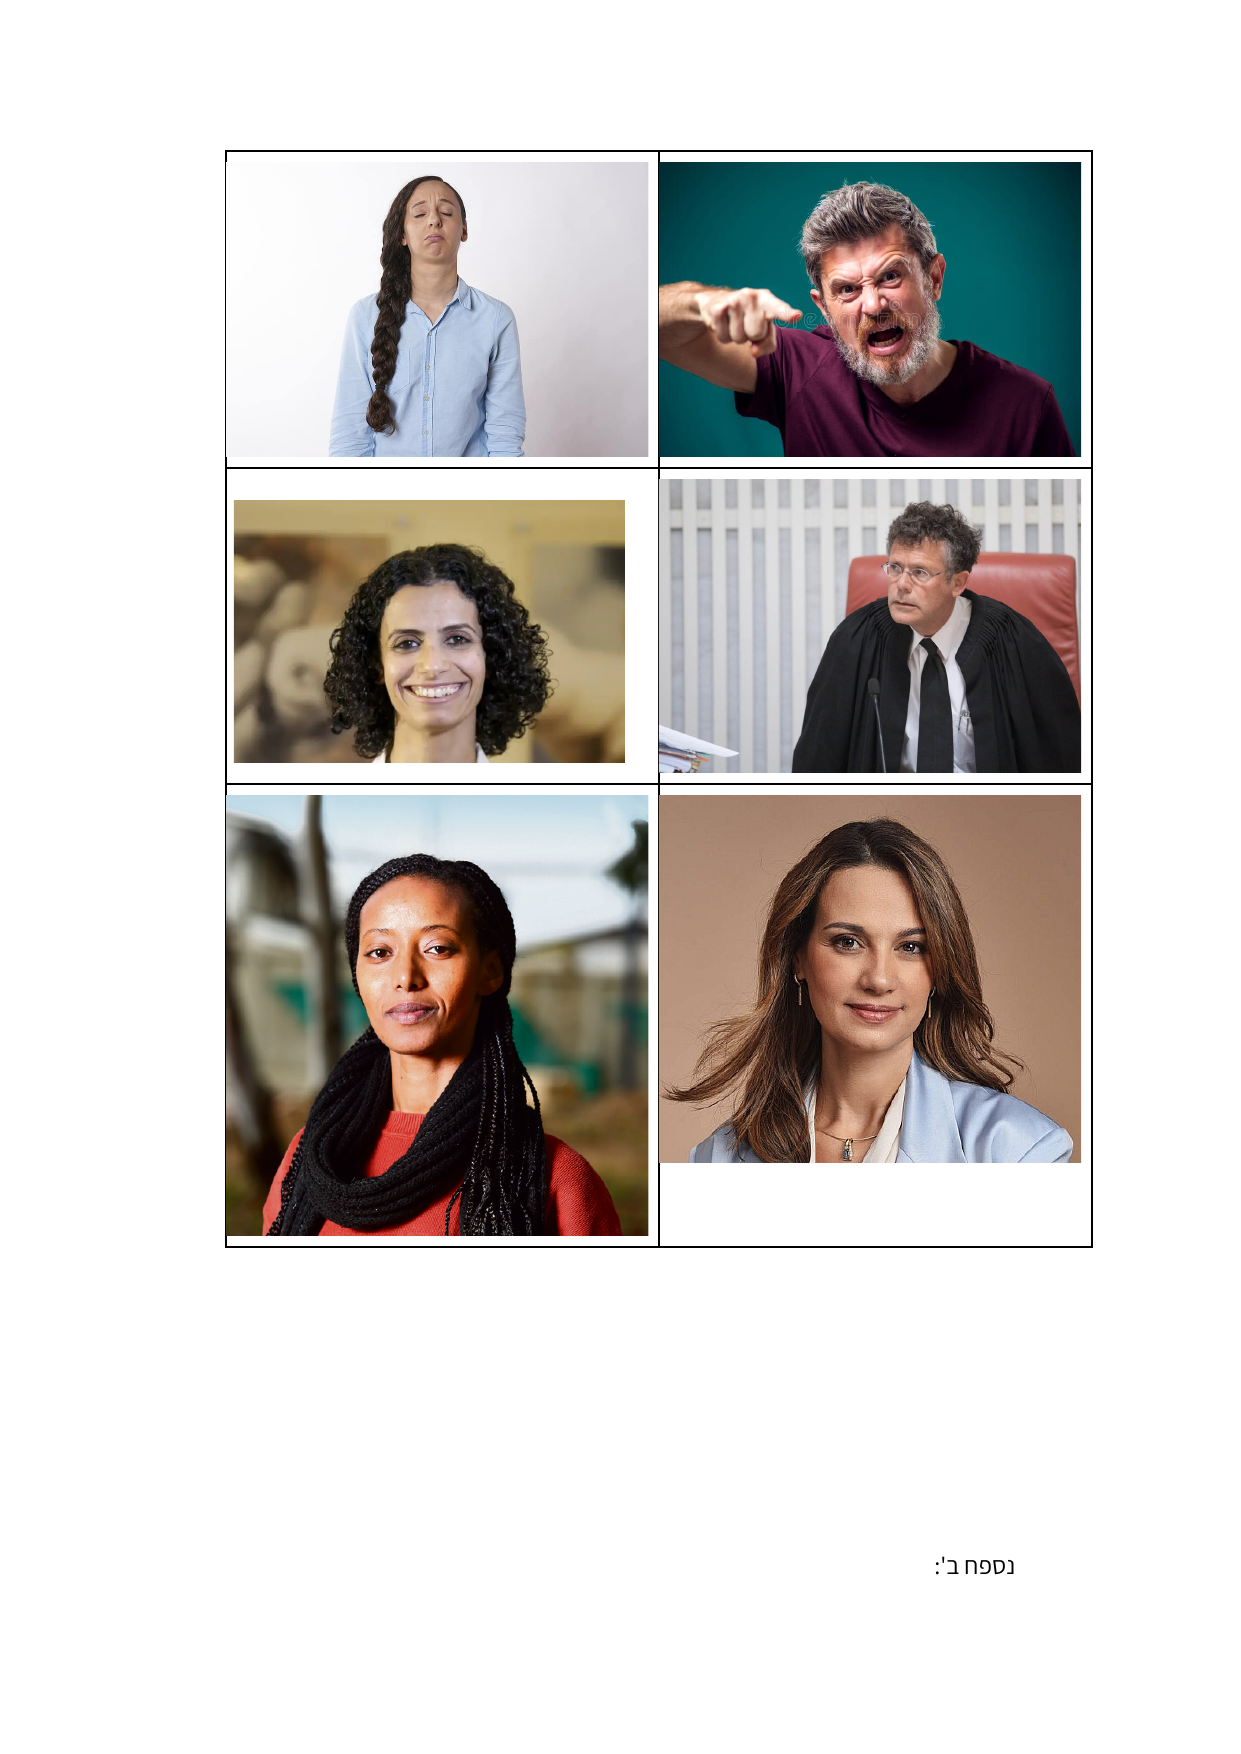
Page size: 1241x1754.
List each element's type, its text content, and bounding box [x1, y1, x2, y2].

picture [658, 795, 1082, 1163]
picture [658, 479, 1082, 773]
table_cell [227, 152, 658, 467]
picture [233, 500, 625, 763]
table_cell [227, 785, 658, 1246]
table_cell [227, 469, 658, 783]
picture [658, 162, 1082, 457]
picture [226, 795, 649, 1236]
table_cell [660, 469, 1091, 783]
picture [226, 162, 649, 457]
table_cell [660, 152, 1091, 467]
table_cell [660, 785, 1091, 1246]
text נספח ב': [150, 1549, 1015, 1581]
